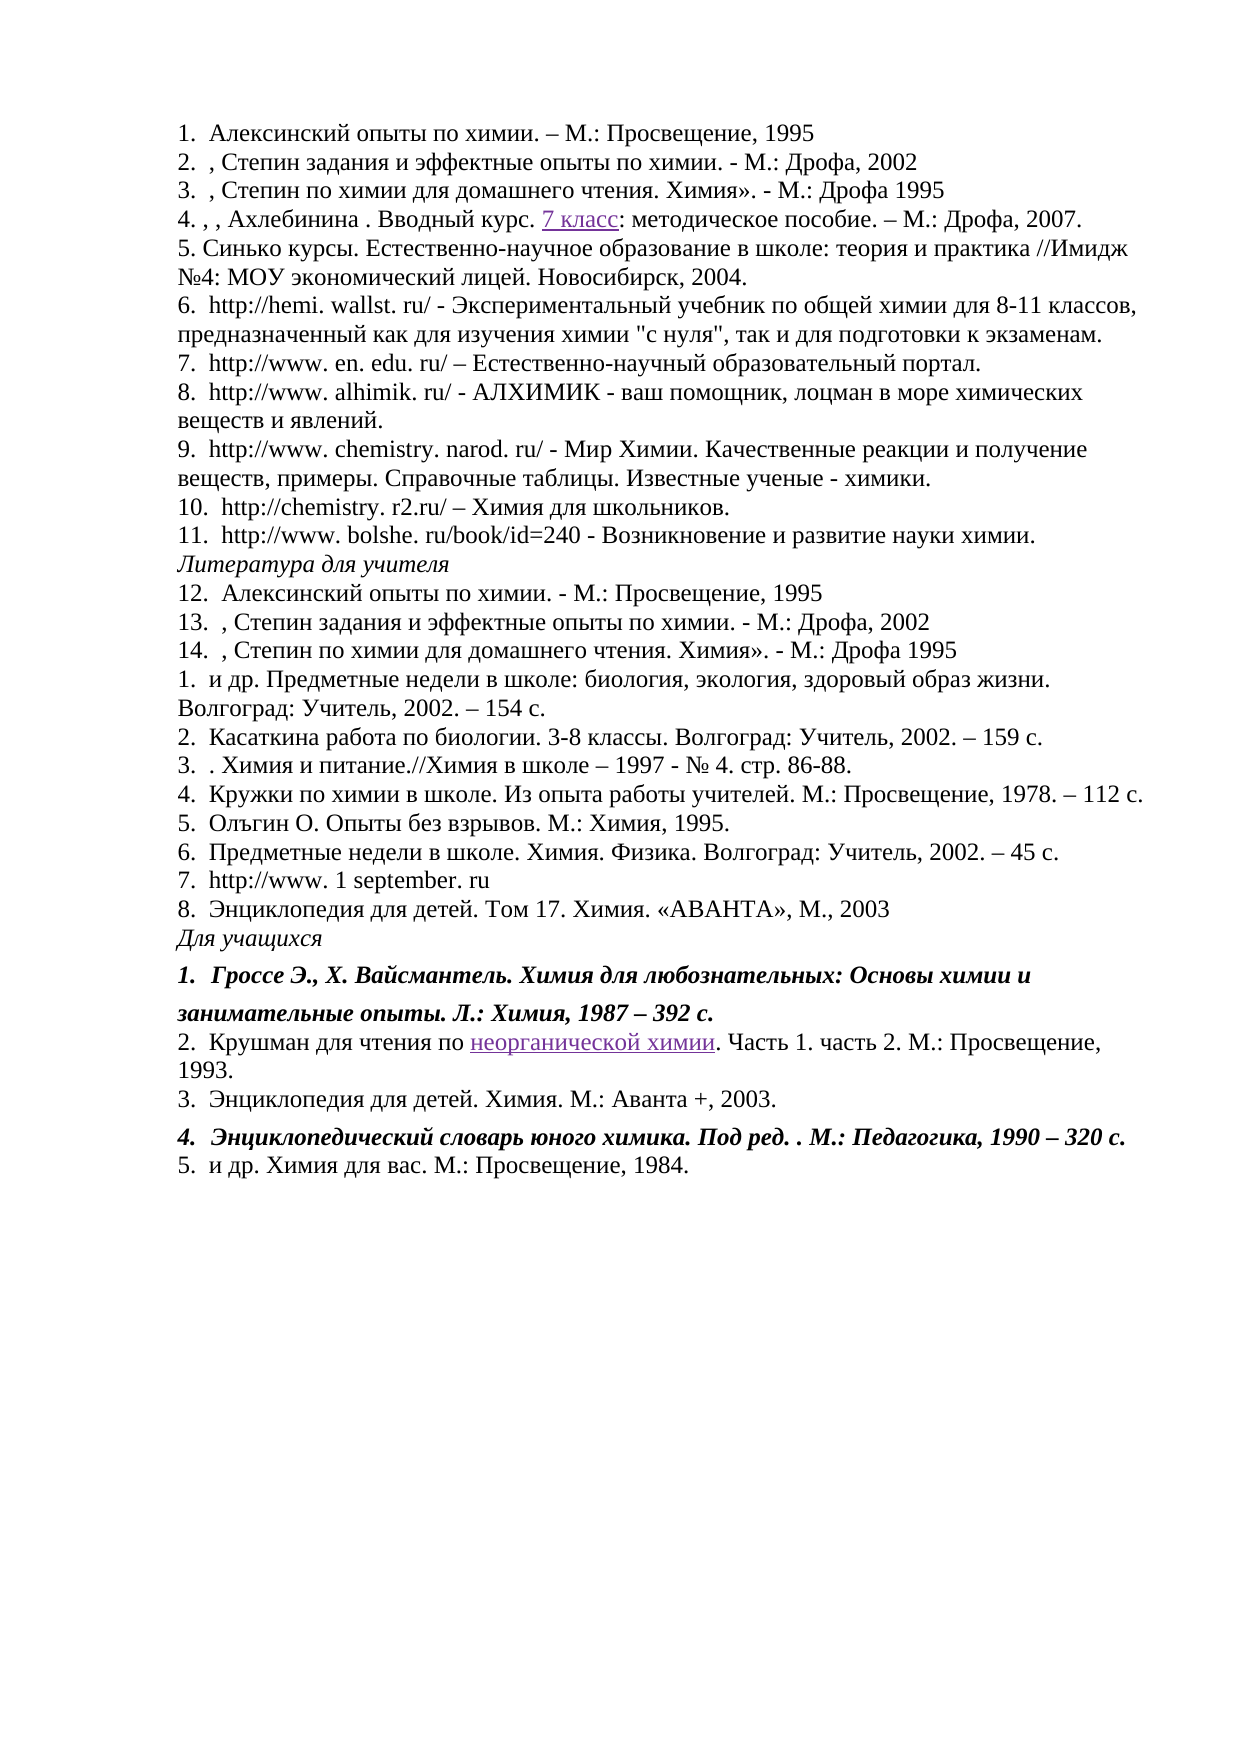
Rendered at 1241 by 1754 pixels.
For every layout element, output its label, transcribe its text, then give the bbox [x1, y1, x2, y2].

text 4. Кружки по химии в школе. Из опыта работы учителей. М.: Просвещение, 1978. – 112 с. [177, 779, 1152, 808]
text 5. и др. Химия для вас. М.: Просвещение, 1984. [177, 1151, 1152, 1179]
text 11. http://www. bolshe. ru/book/id=240 - Возникновение и развитие науки химии. [177, 521, 1152, 549]
text 6. Предметные недели в школе. Химия. Физика. Волгоград: Учитель, 2002. – 45 с. [177, 837, 1152, 866]
text 8. Энциклопедия для детей. Том 17. Химия. «АВАНТА», М., 2003 [177, 894, 1152, 923]
text Для учащихся [177, 923, 1152, 952]
text 3. . Химия и питание.//Химия в школе – 1997 - № 4. стр. 86-88. [177, 751, 1152, 779]
text 5. Синько курсы. Естественно-научное образование в школе: теория и практика //Имидж №4: МОУ экономический лицей. Новосибирск, 2004. [177, 233, 1152, 291]
text 7. http://www. en. edu. ru/ – Естественно-научный образовательный портал. [177, 348, 1152, 377]
text 13. , Степин задания и эффектные опыты по химии. - М.: Дрофа, 2002 [177, 607, 1152, 636]
text 3. Энциклопедия для детей. Химия. М.: Аванта +, 2003. [177, 1084, 1152, 1113]
text 1. Алексинский опыты по химии. – М.: Просвещение, 1995 [177, 118, 1152, 147]
text Литература для учителя [177, 549, 1152, 578]
subtitle 1. Гроссе Э., Х. Вайсмантель. Химия для любознательных: Основы химии и занимательные опыты. Л.: Химия, 1987 – 392 с. [177, 952, 1152, 1027]
text 8. http://www. alhimik. ru/ - АЛХИМИК - ваш помощник, лоцман в море химических веществ и явлений. [177, 377, 1152, 434]
text 5. Олъгин О. Опыты без взрывов. М.: Химия, 1995. [177, 808, 1152, 837]
text 1. и др. Предметные недели в школе: биология, экология, здоровый образ жизни. Волгоград: Учитель, 2002. – 154 с. [177, 664, 1152, 722]
subtitle 4. Энциклопедический словарь юного химика. Под ред. . М.: Педагогика, 1990 – 320 с. [177, 1113, 1152, 1151]
text 9. http://www. chemistry. narod. ru/ - Мир Химии. Качественные реакции и получение веществ, примеры. Справочные таблицы. Известные ученые - химики. [177, 434, 1152, 492]
text 10. http://chemistry. r2.ru/ – Химия для школьников. [177, 492, 1152, 521]
text 2. Касаткина работа по биологии. 3-8 классы. Волгоград: Учитель, 2002. – 159 с. [177, 722, 1152, 751]
text 14. , Степин по химии для домашнего чтения. Химия». - М.: Дрофа 1995 [177, 636, 1152, 664]
text 4. , , Ахлебинина . Вводный курс. 7 класс: методическое пособие. – М.: Дрофа, 2007. [177, 204, 1152, 233]
text 7. http://www. 1 september. ru [177, 866, 1152, 894]
text 2. , Степин задания и эффектные опыты по химии. - М.: Дрофа, 2002 [177, 147, 1152, 176]
text 3. , Степин по химии для домашнего чтения. Химия». - М.: Дрофа 1995 [177, 176, 1152, 204]
text 6. http://hemi. wallst. ru/ - Экспериментальный учебник по общей химии для 8-11 классов, предназначенный как для изучения химии "с нуля", так и для подготовки к экзаменам. [177, 291, 1152, 348]
text 12. Алексинский опыты по химии. - М.: Просвещение, 1995 [177, 578, 1152, 607]
text 2. Крушман для чтения по неорганической химии. Часть 1. часть 2. М.: Просвещение, 1993. [177, 1027, 1152, 1084]
